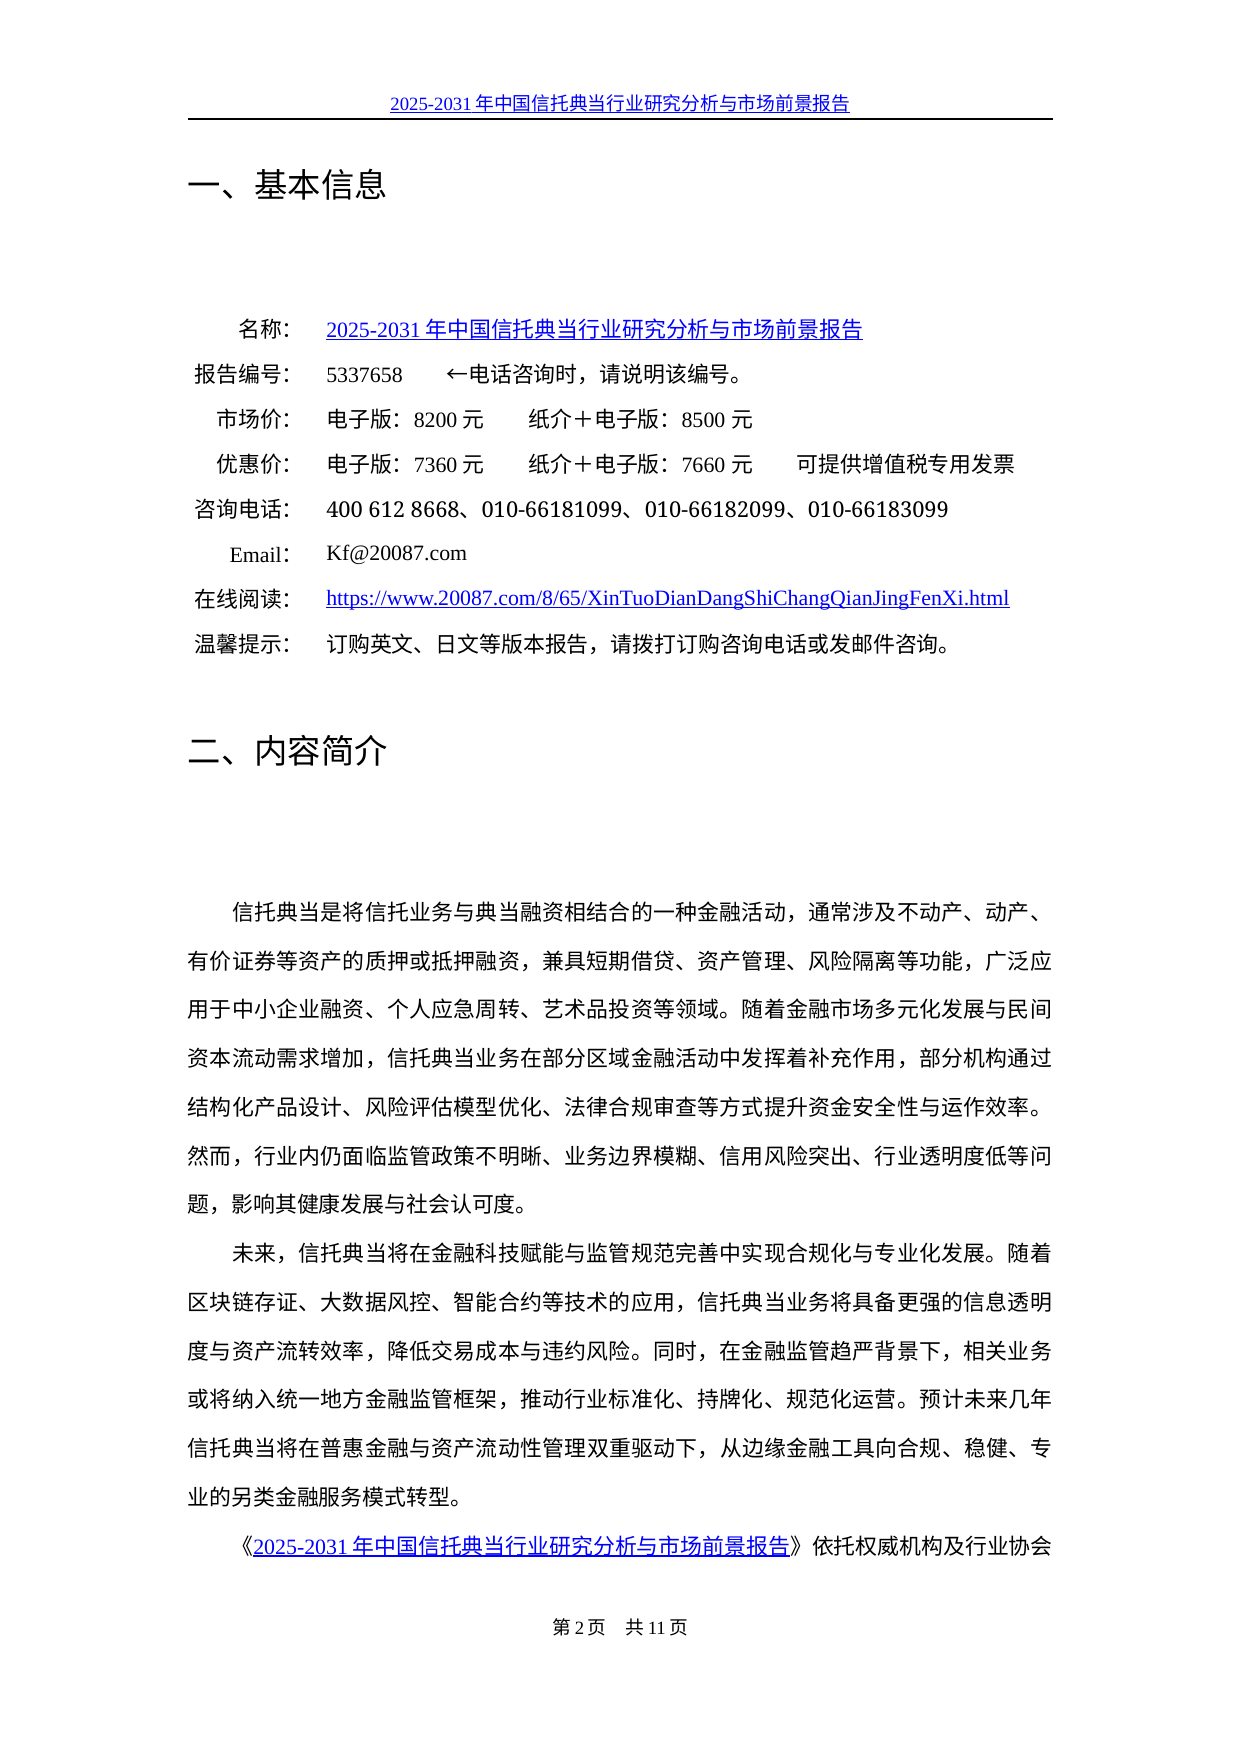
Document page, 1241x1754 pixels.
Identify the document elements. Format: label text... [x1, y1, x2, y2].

table_cell [315, 582, 1073, 627]
table_cell 咨询电话： [167, 492, 315, 537]
table_cell 在线阅读： [167, 582, 315, 627]
table_cell 报告编号： [167, 357, 315, 402]
table_header 名称： [167, 312, 315, 357]
table_cell 400 612 8668、010-66181099、010-66182099、010-66183099 [315, 492, 1073, 537]
title 二、内容简介 [187, 717, 1053, 782]
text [187, 894, 1053, 1561]
table_cell 电子版：7360 元 纸介＋电子版：7660 元 可提供增值税专用发票 [315, 447, 1073, 492]
table_cell Kf@20087.com [315, 537, 1073, 582]
title 一、基本信息 [187, 150, 1053, 215]
table_cell 市场价： [167, 402, 315, 447]
table_cell 订购英文、日文等版本报告，请拨打订购咨询电话或发邮件咨询。 [315, 627, 1073, 672]
table_header 2025-2031年中国信托典当行业研究分析与市场前景报告 [315, 312, 1073, 357]
table_cell 优惠价： [167, 447, 315, 492]
table_cell 电子版：8200 元 纸介＋电子版：8500 元 [315, 402, 1073, 447]
table_cell 5337658 ←电话咨询时，请说明该编号。 [315, 357, 1073, 402]
table_cell 温馨提示： [167, 627, 315, 672]
table_cell Email： [167, 537, 315, 582]
